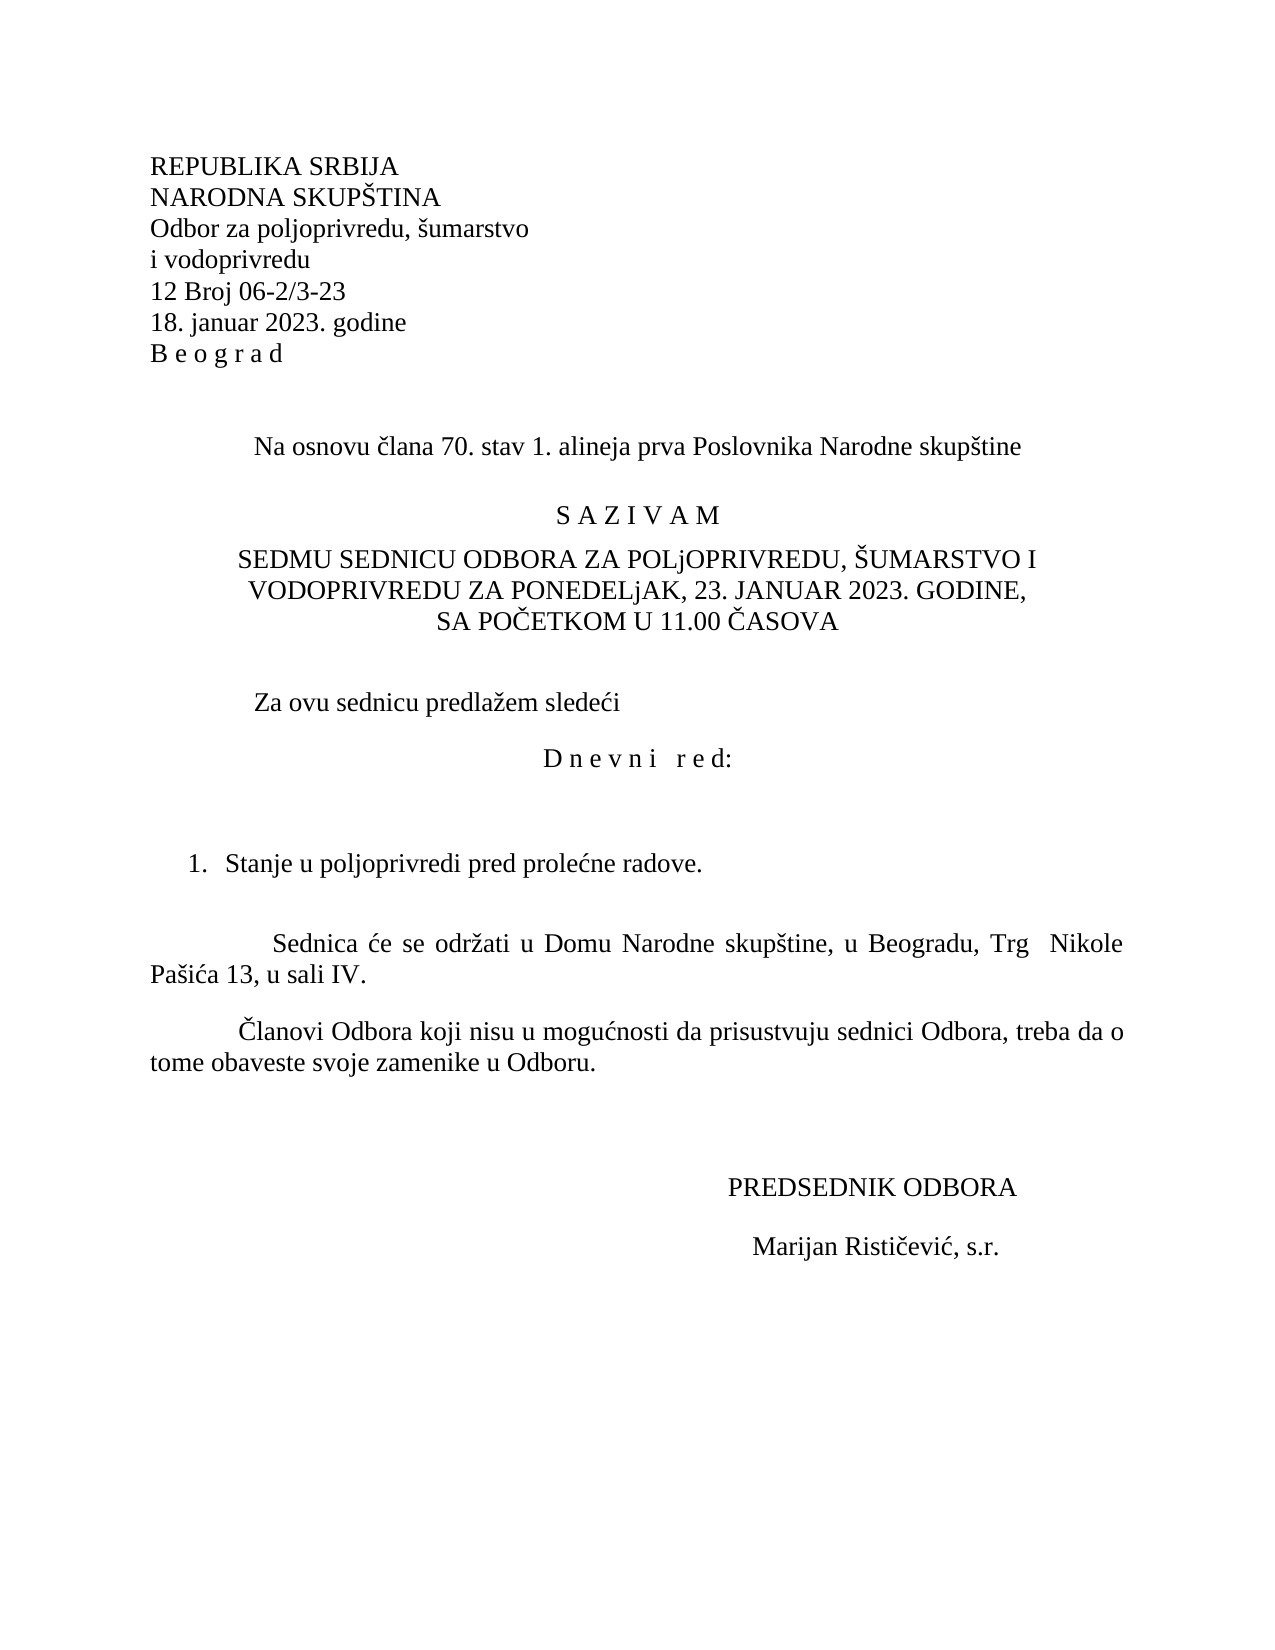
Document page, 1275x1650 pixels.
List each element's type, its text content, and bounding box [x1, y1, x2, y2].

list Stanje u poljoprivredi pred prolećne radove. [187, 847, 1125, 878]
text SA POČETKOM U 11.00 ČASOVA [150, 605, 1125, 636]
text 18. januar 2023. godine [150, 306, 1125, 337]
text NARODNA SKUPŠTINA [150, 181, 1125, 212]
text Sednica će se održati u Domu Narodne skupštine, u Beogradu, Trg Nikole Pašića 13, u sali IV. [150, 927, 1125, 990]
text Marijan Rističević, s.r. [150, 1230, 1125, 1261]
text Odbor za poljoprivredu, šumarstvo [150, 212, 1125, 243]
text Za ovu sednicu predlažem sledeći [150, 686, 1125, 717]
text S A Z I V A M [150, 499, 1125, 530]
text REPUBLIKA SRBIJA [150, 150, 1125, 181]
text SEDMU SEDNICU ODBORA ZA POLjOPRIVREDU, ŠUMARSTVO I VODOPRIVREDU ZA PONEDELjAK, 23. JANUAR 2023. GODINE, [138, 543, 1137, 605]
text PREDSEDNIK ODBORA [150, 1171, 1125, 1202]
text D n e v n i r e d: [150, 742, 1125, 773]
text Članovi Odbora koji nisu u mogućnosti da prisustvuju sednici Odbora, treba da o tome obaveste svoje zamenike u Odboru. [150, 1015, 1125, 1077]
text Na osnovu člana 70. stav 1. alineja prva Poslovnika Narodne skupštine [150, 431, 1125, 462]
text B e o g r a d [150, 337, 1125, 368]
text 12 Broj 06-2/3-23 [150, 274, 1125, 306]
text i vodoprivredu [150, 243, 1125, 274]
